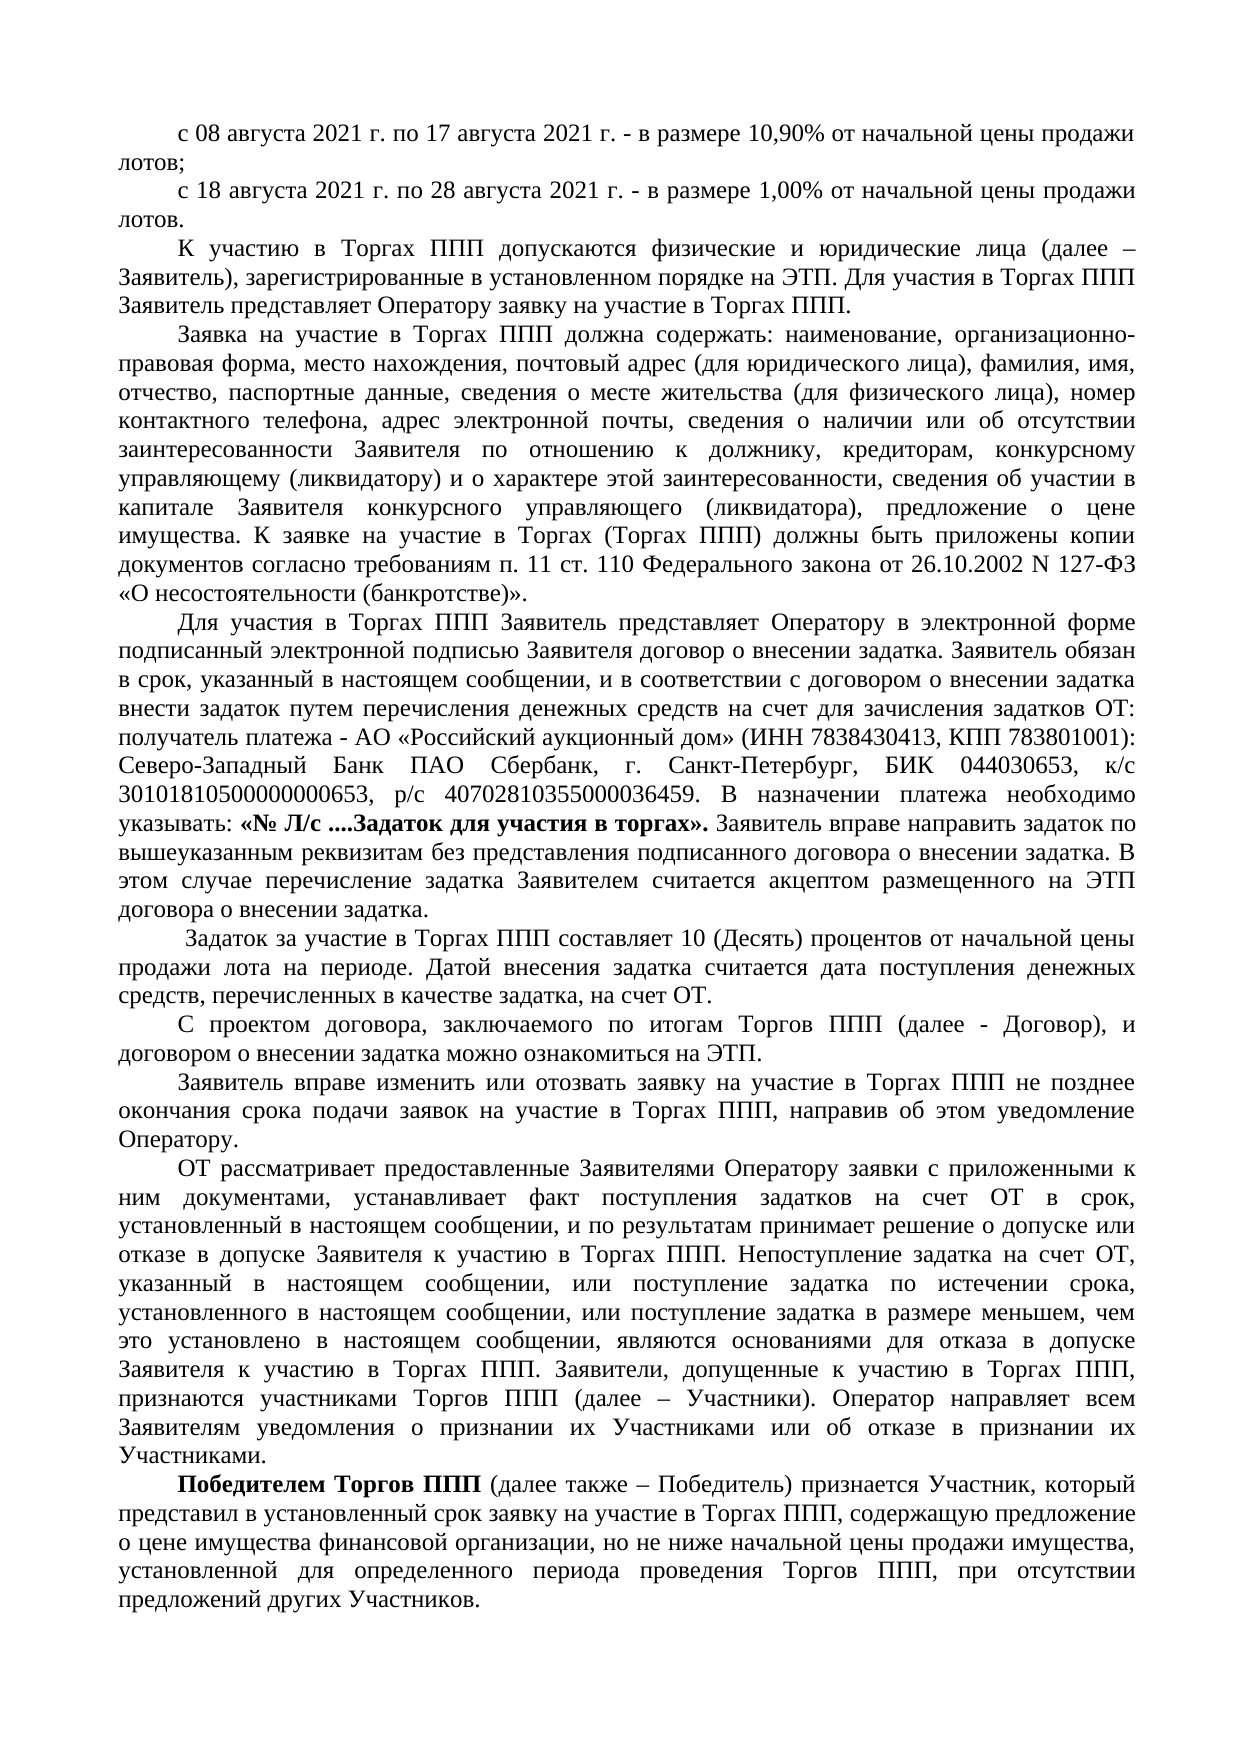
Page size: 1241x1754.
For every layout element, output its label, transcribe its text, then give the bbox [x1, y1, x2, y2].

text С проектом договора, заключаемого по итогам Торгов ППП (далее - Договор), и договором о внесении задатка можно ознакомиться на ЭТП. [118, 1009, 1137, 1067]
text с 18 августа 2021 г. по 28 августа 2021 г. - в размере 1,00% от начальной цены продажи лотов. [118, 176, 1137, 233]
text Заявитель вправе изменить или отозвать заявку на участие в Торгах ППП не позднее окончания срока подачи заявок на участие в Торгах ППП, направив об этом уведомление Оператору. [118, 1067, 1137, 1153]
text ОТ рассматривает предоставленные Заявителями Оператору заявки с приложенными к ним документами, устанавливает факт поступления задатков на счет ОТ в срок, установленный в настоящем сообщении, и по результатам принимает решение о допуске или отказе в допуске Заявителя к участию в Торгах ППП. Непоступление задатка на счет ОТ, указанный в настоящем сообщении, или поступление задатка по истечении срока, установленного в настоящем сообщении, или поступление задатка в размере меньшем, чем это установлено в настоящем сообщении, являются основаниями для отказа в допуске Заявителя к участию в Торгах ППП. Заявители, допущенные к участию в Торгах ППП, признаются участниками Торгов ППП (далее – Участники). Оператор направляет всем Заявителям уведомления о признании их Участниками или об отказе в признании их Участниками. [118, 1153, 1137, 1469]
text Заявка на участие в Торгах ППП должна содержать: наименование, организационно-правовая форма, место нахождения, почтовый адрес (для юридического лица), фамилия, имя, отчество, паспортные данные, сведения о месте жительства (для физического лица), номер контактного телефона, адрес электронной почты, сведения о наличии или об отсутствии заинтересованности Заявителя по отношению к должнику, кредиторам, конкурсному управляющему (ликвидатору) и о характере этой заинтересованности, сведения об участии в капитале Заявителя конкурсного управляющего (ликвидатора), предложение о цене имущества. К заявке на участие в Торгах (Торгах ППП) должны быть приложены копии документов согласно требованиям п. 11 ст. 110 Федерального закона от 26.10.2002 N 127-ФЗ «О несостоятельности (банкротстве)». [118, 319, 1137, 607]
text Задаток за участие в Торгах ППП составляет 10 (Десять) процентов от начальной цены продажи лота на периоде. Датой внесения задатка считается дата поступления денежных средств, перечисленных в качестве задатка, на счет ОТ. [118, 923, 1137, 1009]
text Для участия в Торгах ППП Заявитель представляет Оператору в электронной форме подписанный электронной подписью Заявителя договор о внесении задатка. Заявитель обязан в срок, указанный в настоящем сообщении, и в соответствии с договором о внесении задатка внести задаток путем перечисления денежных средств на счет для зачисления задатков ОТ: получатель платежа - АО «Российский аукционный дом» (ИНН 7838430413, КПП 783801001): Северо-Западный Банк ПАО Сбербанк, г. Санкт-Петербург, БИК 044030653, к/с 30101810500000000653, р/с 40702810355000036459. В назначении платежа необходимо указывать: «№ Л/с ....Задаток для участия в торгах». Заявитель вправе направить задаток по вышеуказанным реквизитам без представления подписанного договора о внесении задатка. В этом случае перечисление задатка Заявителем считается акцептом размещенного на ЭТП договора о внесении задатка. [118, 607, 1137, 923]
text Победителем Торгов ППП (далее также – Победитель) признается Участник, который представил в установленный срок заявку на участие в Торгах ППП, содержащую предложение о цене имущества финансовой организации, но не ниже начальной цены продажи имущества, установленной для определенного периода проведения Торгов ППП, при отсутствии предложений других Участников. [118, 1469, 1137, 1613]
text К участию в Торгах ППП допускаются физические и юридические лица (далее – Заявитель), зарегистрированные в установленном порядке на ЭТП. Для участия в Торгах ППП Заявитель представляет Оператору заявку на участие в Торгах ППП. [118, 233, 1137, 319]
text с 08 августа 2021 г. по 17 августа 2021 г. - в размере 10,90% от начальной цены продажи лотов; [118, 118, 1137, 176]
